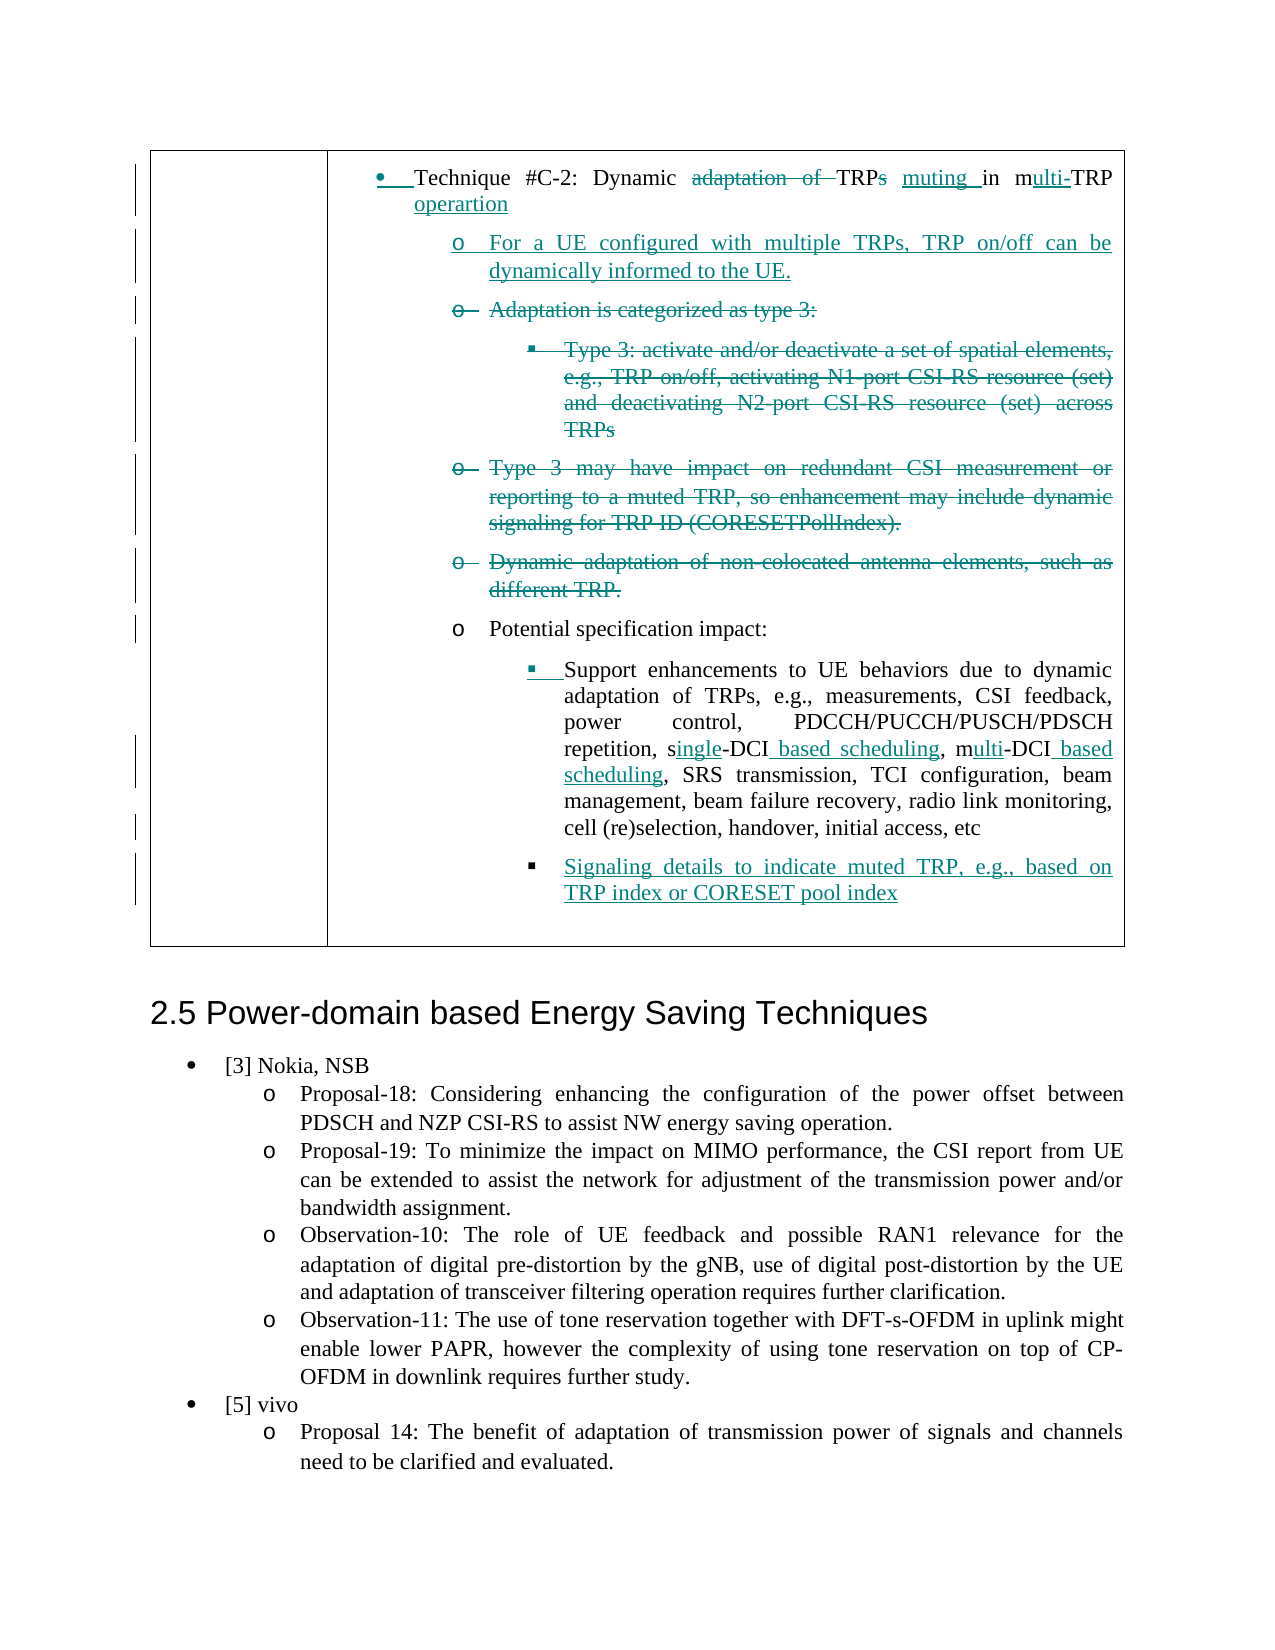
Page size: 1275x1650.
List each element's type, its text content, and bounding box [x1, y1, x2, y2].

list Proposal 14: The benefit of adaptation of transmission power of signals and channels need to be clarified and evaluated. [262, 1418, 1125, 1474]
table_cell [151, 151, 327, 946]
subtitle 2.5 Power-domain based Energy Saving Techniques [150, 993, 1125, 1031]
list Proposal-18: Considering enhancing the configuration of the power offset between PDSCH and NZP CSI-RS to assist NW energy saving operation. [262, 1079, 1125, 1135]
list Observation-10: The role of UE feedback and possible RAN1 relevance for the adaptation of digital pre-distortion by the gNB, use of digital post-distortion by the UE and adaptation of transceiver filtering operation requires further clarification. [262, 1221, 1125, 1305]
list [5] vivo [187, 1391, 1125, 1417]
list Observation-11: The use of tone reservation together with DFT-s-OFDM in uplink might enable lower PAPR, however the complexity of using tone reservation on top of CP-OFDM in downlink requires further study. [262, 1306, 1125, 1389]
list [3] Nokia, NSB [187, 1052, 1125, 1078]
list Proposal-19: To minimize the impact on MIMO performance, the CSI report from UE can be extended to assist the network for adjustment of the transmission power and/or bandwidth assignment. [262, 1137, 1125, 1220]
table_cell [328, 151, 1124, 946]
